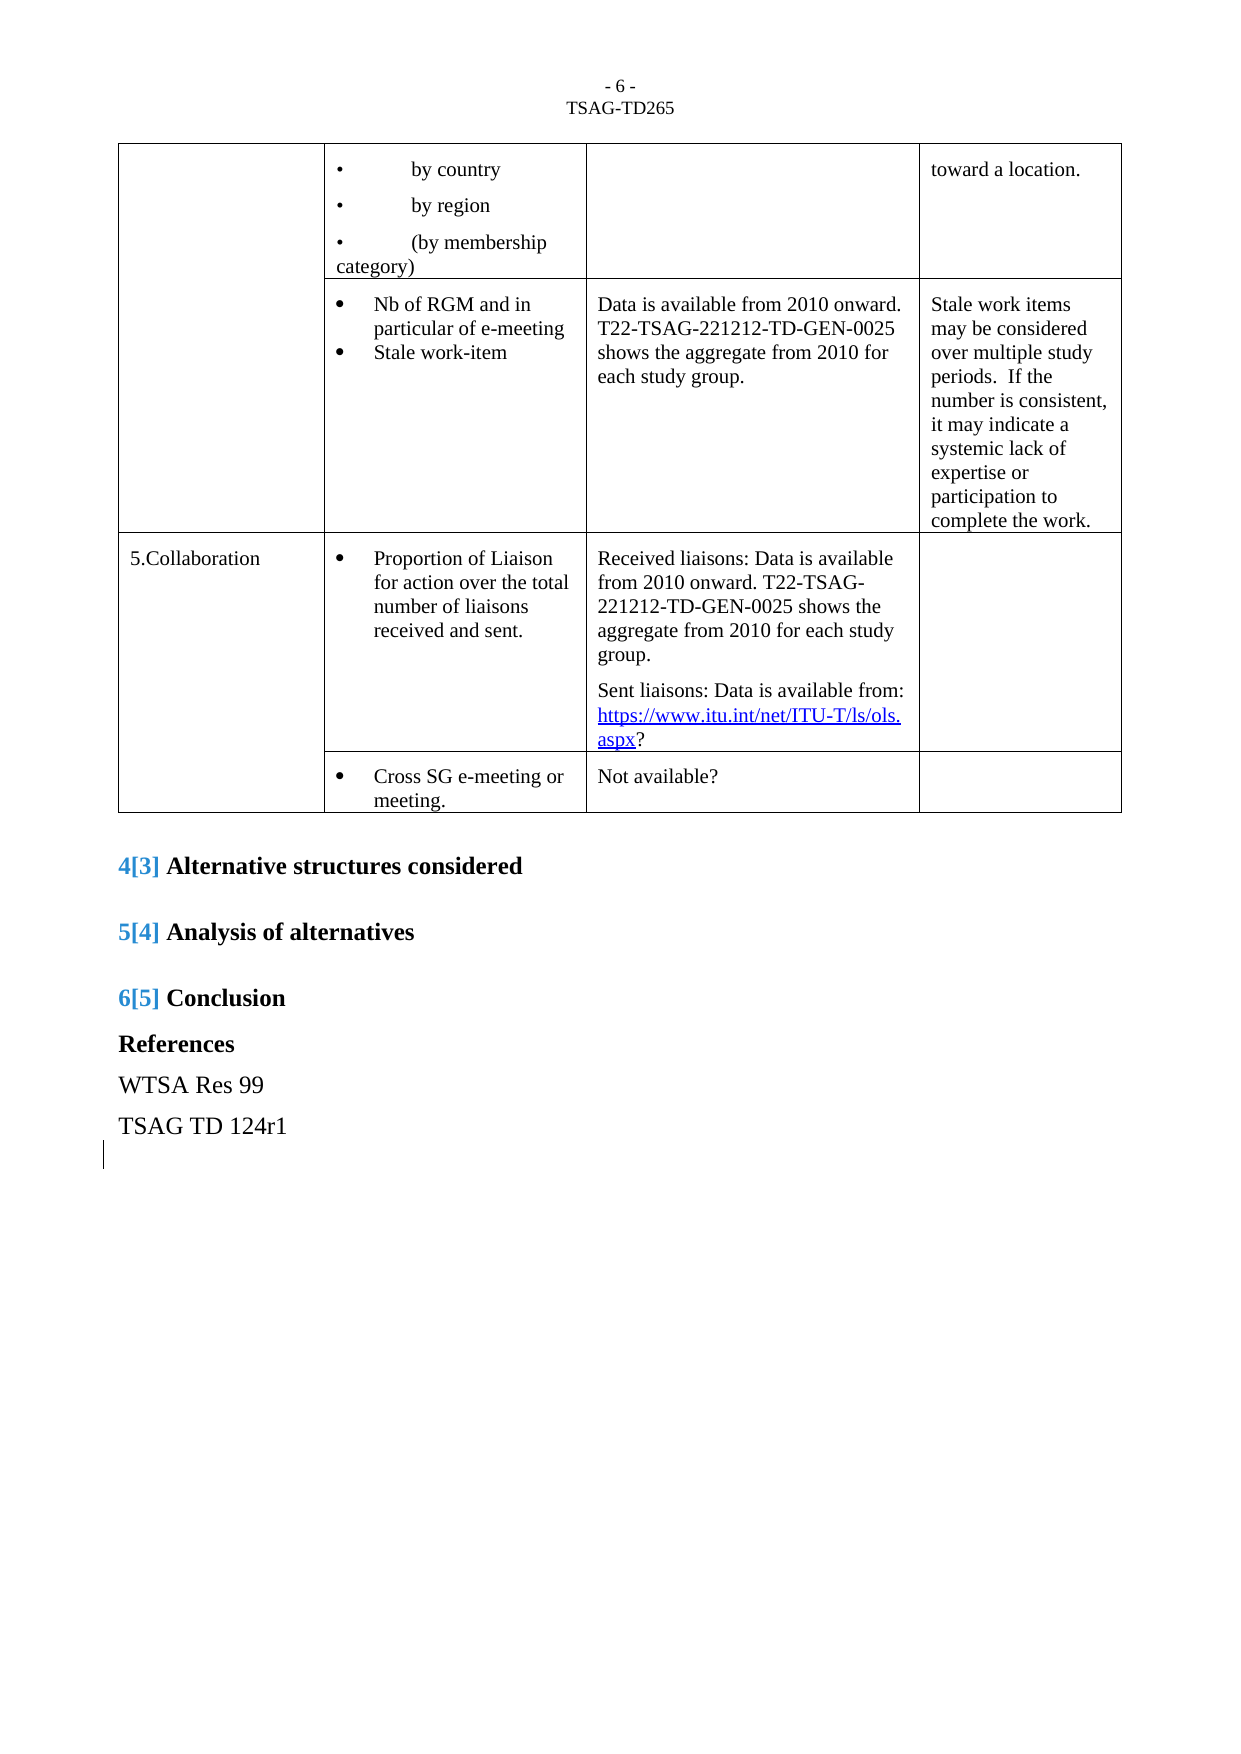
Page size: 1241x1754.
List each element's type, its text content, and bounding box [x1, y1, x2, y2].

table_cell Nb of RGM and in particular of e-meeting Stale work-item [325, 279, 586, 532]
subtitle Analysis of alternatives [118, 917, 1122, 946]
text WTSA Res 99 [118, 1070, 1122, 1099]
table_cell Proportion of Liaison for action over the total number of liaisons received and sent. [325, 533, 586, 751]
table_cell Cross SG e-meeting or meeting. [325, 752, 586, 812]
subtitle References [118, 1029, 1122, 1057]
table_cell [587, 144, 919, 278]
table_cell [920, 752, 1121, 812]
table_cell Not available? [587, 752, 919, 812]
text TSAG TD 124r1 [118, 1111, 1122, 1140]
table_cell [325, 144, 586, 278]
table_cell Received liaisons: Data is available from 2010 onward. T22-TSAG-221212-TD-GEN-0025 shows the aggregate from 2010 for each study group. Sent liaisons: Data is available from: https://www.itu.int/net/ITU-T/ls/ols.aspx? [587, 533, 919, 751]
subtitle Alternative structures considered [118, 851, 1122, 879]
table_cell Data is available from 2010 onward. T22-TSAG-221212-TD-GEN-0025 shows the aggregate from 2010 for each study group. [587, 279, 919, 532]
table_cell Stale work items may be considered over multiple study periods. If the number is consistent, it may indicate a systemic lack of expertise or participation to complete the work. [920, 279, 1121, 532]
table_cell 5.Collaboration [119, 533, 324, 812]
table_cell [920, 533, 1121, 751]
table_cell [920, 144, 1121, 278]
subtitle Conclusion [118, 983, 1122, 1012]
